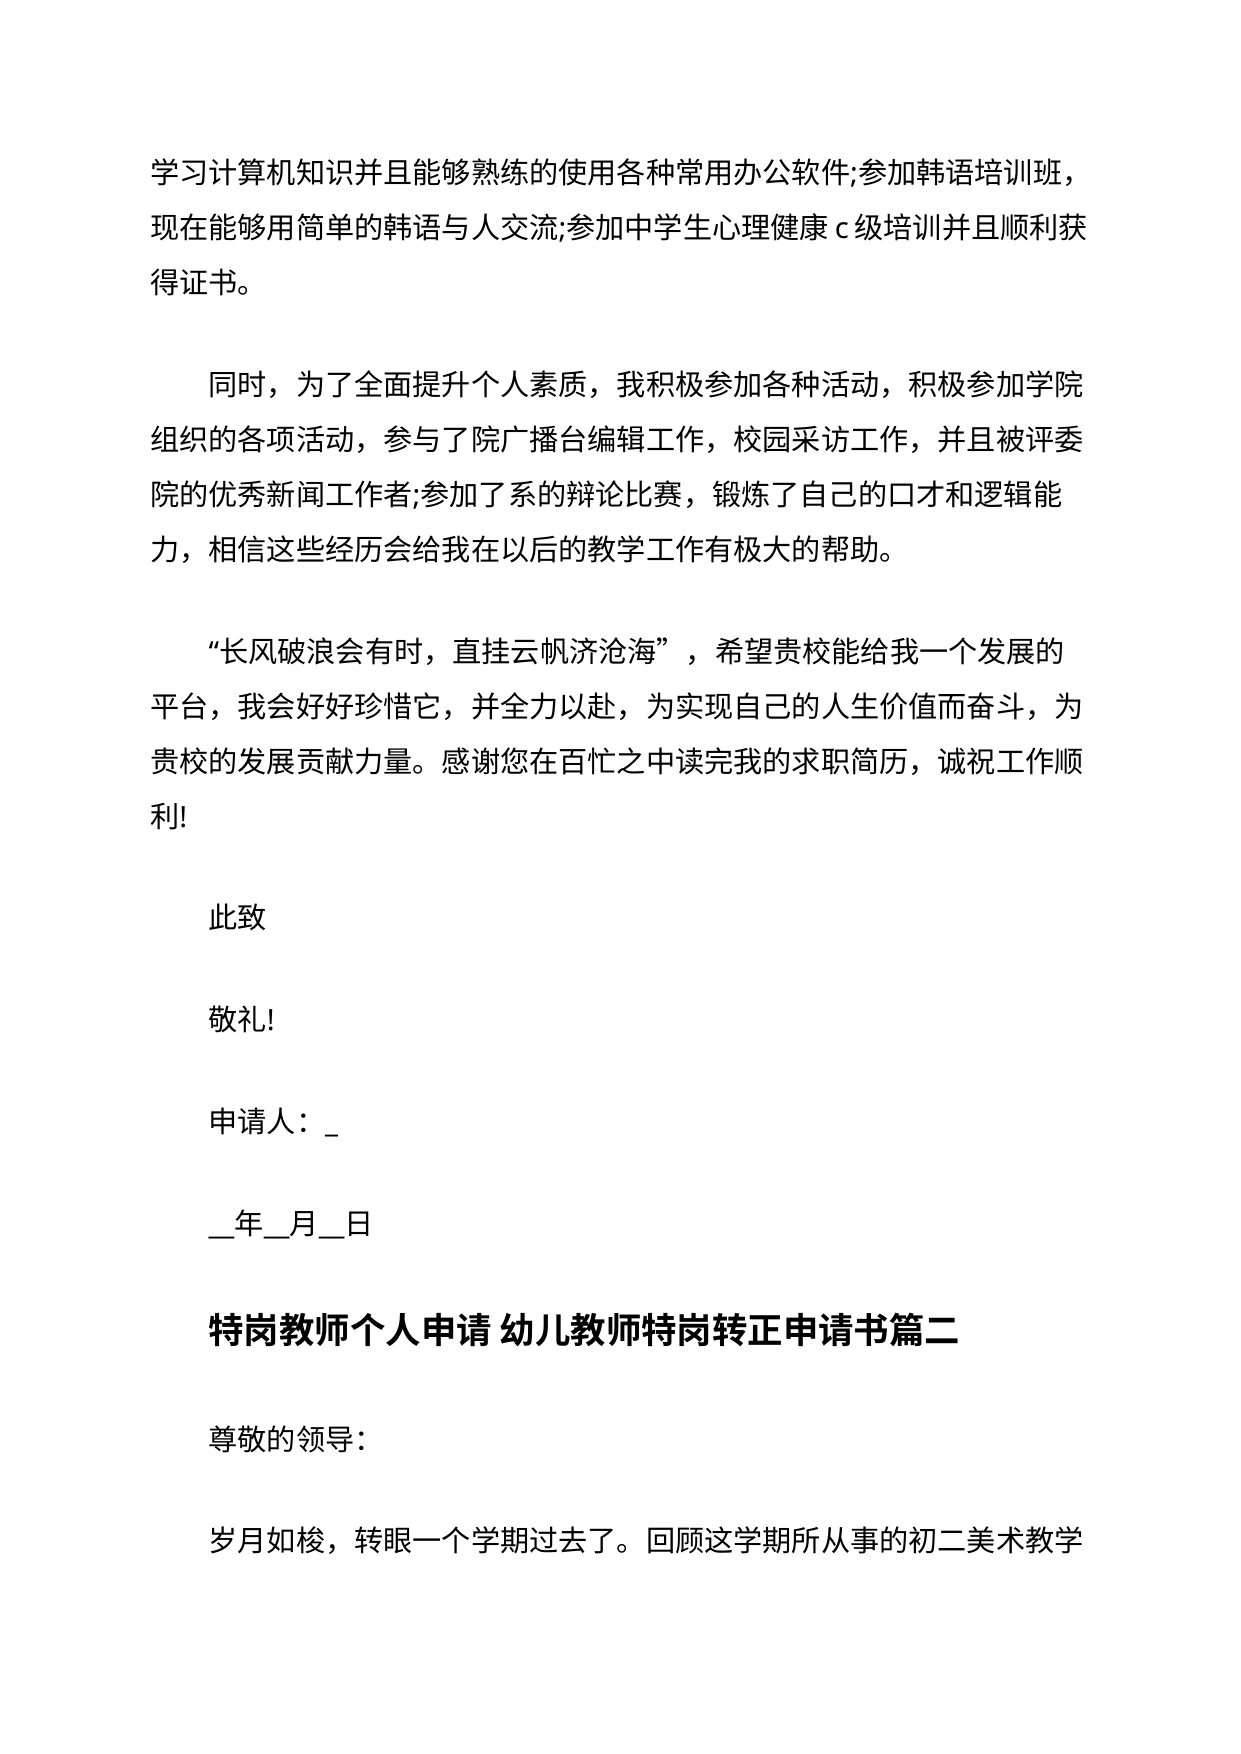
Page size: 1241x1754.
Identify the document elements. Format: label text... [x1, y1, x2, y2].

text 此致 [150, 895, 1090, 937]
text 申请人：_ [150, 1099, 1090, 1141]
text __年__月__日 [150, 1201, 1090, 1243]
text 尊敬的领导： [150, 1416, 1090, 1458]
text 特岗教师个人申请 幼儿教师特岗转正申请书篇二 [150, 1303, 1090, 1354]
text 敬礼! [150, 997, 1090, 1039]
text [150, 1518, 1090, 1560]
text 同时，为了全面提升个人素质，我积极参加各种活动，积极参加学院组织的各项活动，参与了院广播台编辑工作，校园采访工作，并且被评委院的优秀新闻工作者;参加了系的辩论比赛，锻炼了自己的口才和逻辑能力，相信这些经历会给我在以后的教学工作有极大的帮助。 [150, 362, 1090, 569]
text “长风破浪会有时，直挂云帆济沧海”，希望贵校能给我一个发展的平台，我会好好珍惜它，并全力以赴，为实现自己的人生价值而奋斗，为贵校的发展贡献力量。感谢您在百忙之中读完我的求职简历，诚祝工作顺利! [150, 628, 1090, 836]
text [150, 150, 1090, 302]
